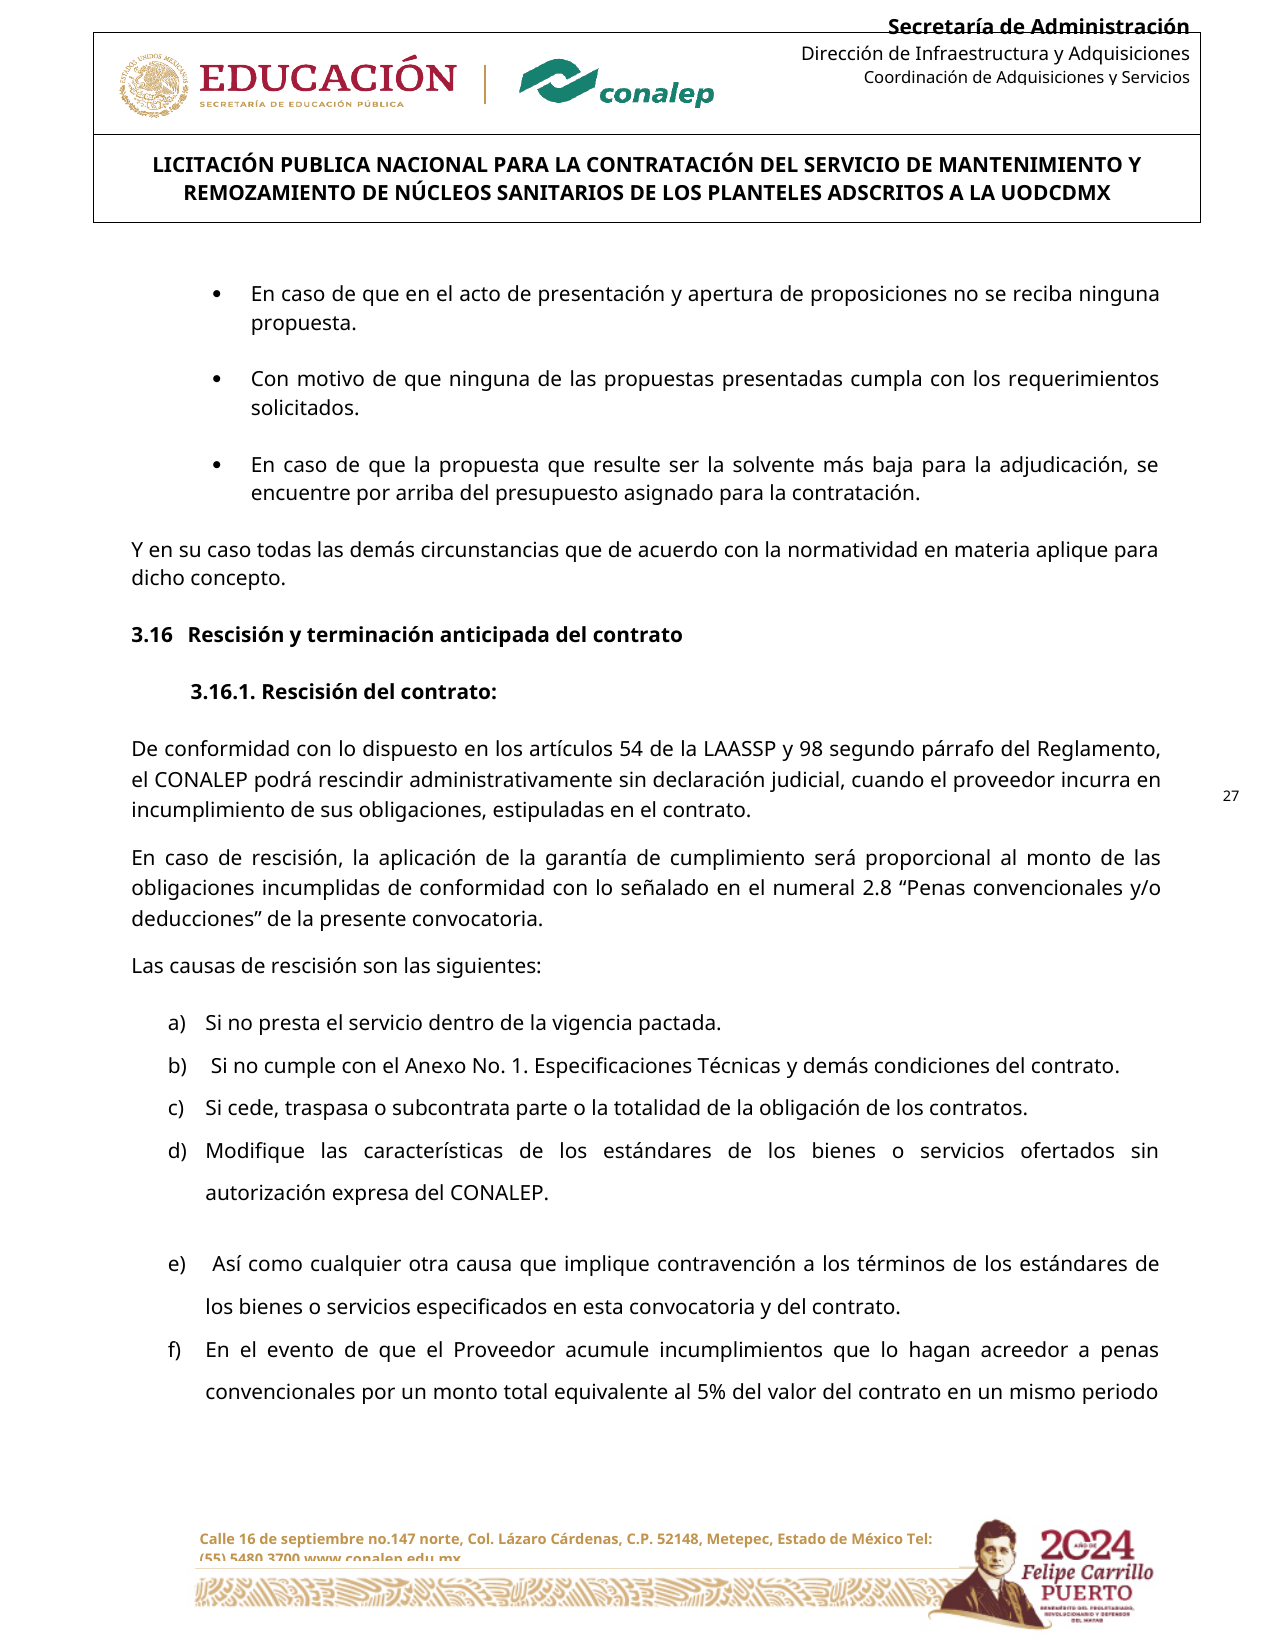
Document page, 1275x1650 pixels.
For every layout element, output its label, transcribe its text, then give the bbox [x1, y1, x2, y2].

text Y en su caso todas las demás circunstancias que de acuerdo con la normatividad en materia aplique para dicho concepto. [131, 535, 1161, 592]
list Rescisión y terminación anticipada del contrato [131, 620, 1162, 649]
picture [85, 1496, 1261, 1650]
text En caso de rescisión, la aplicación de la garantía de cumplimiento será proporcional al monto de las obligaciones incumplidas de conformidad con lo señalado en el numeral 2.8 “Penas convencionales y/o deducciones” de la presente convocatoria. [131, 843, 1162, 932]
list Si no cumple con el Anexo No. 1. Especificaciones Técnicas y demás condiciones del contrato. [168, 1051, 1161, 1079]
list Modifique las características de los estándares de los bienes o servicios ofertados sin autorización expresa del CONALEP. [168, 1136, 1161, 1207]
list Si no presta el servicio dentro de la vigencia pactada. [168, 1008, 1161, 1037]
picture [119, 53, 457, 118]
list En caso de que la propuesta que resulte ser la solvente más baja para la adjudicación, se encuentre por arriba del presupuesto asignado para la contratación. [213, 450, 1161, 507]
text De conformidad con lo dispuesto en los artículos 54 de la LAASSP y 98 segundo párrafo del Reglamento, el CONALEP podrá rescindir administrativamente sin declaración judicial, cuando el proveedor incurra en incumplimiento de sus obligaciones, estipuladas en el contrato. [131, 734, 1162, 824]
list Si cede, traspasa o subcontrata parte o la totalidad de la obligación de los contratos. [168, 1093, 1161, 1122]
list En caso de que en el acto de presentación y apertura de proposiciones no se reciba ninguna propuesta. [213, 279, 1161, 336]
text Las causas de rescisión son las siguientes: [131, 951, 1161, 980]
list Con motivo de que ninguna de las propuestas presentadas cumpla con los requerimientos solicitados. [213, 364, 1161, 421]
list Así como cualquier otra causa que implique contravención a los términos de los estándares de los bienes o servicios especificados en esta convocatoria y del contrato. [168, 1249, 1161, 1321]
text 3.16.1. Rescisión del contrato: [190, 677, 1161, 706]
picture [501, 46, 751, 119]
